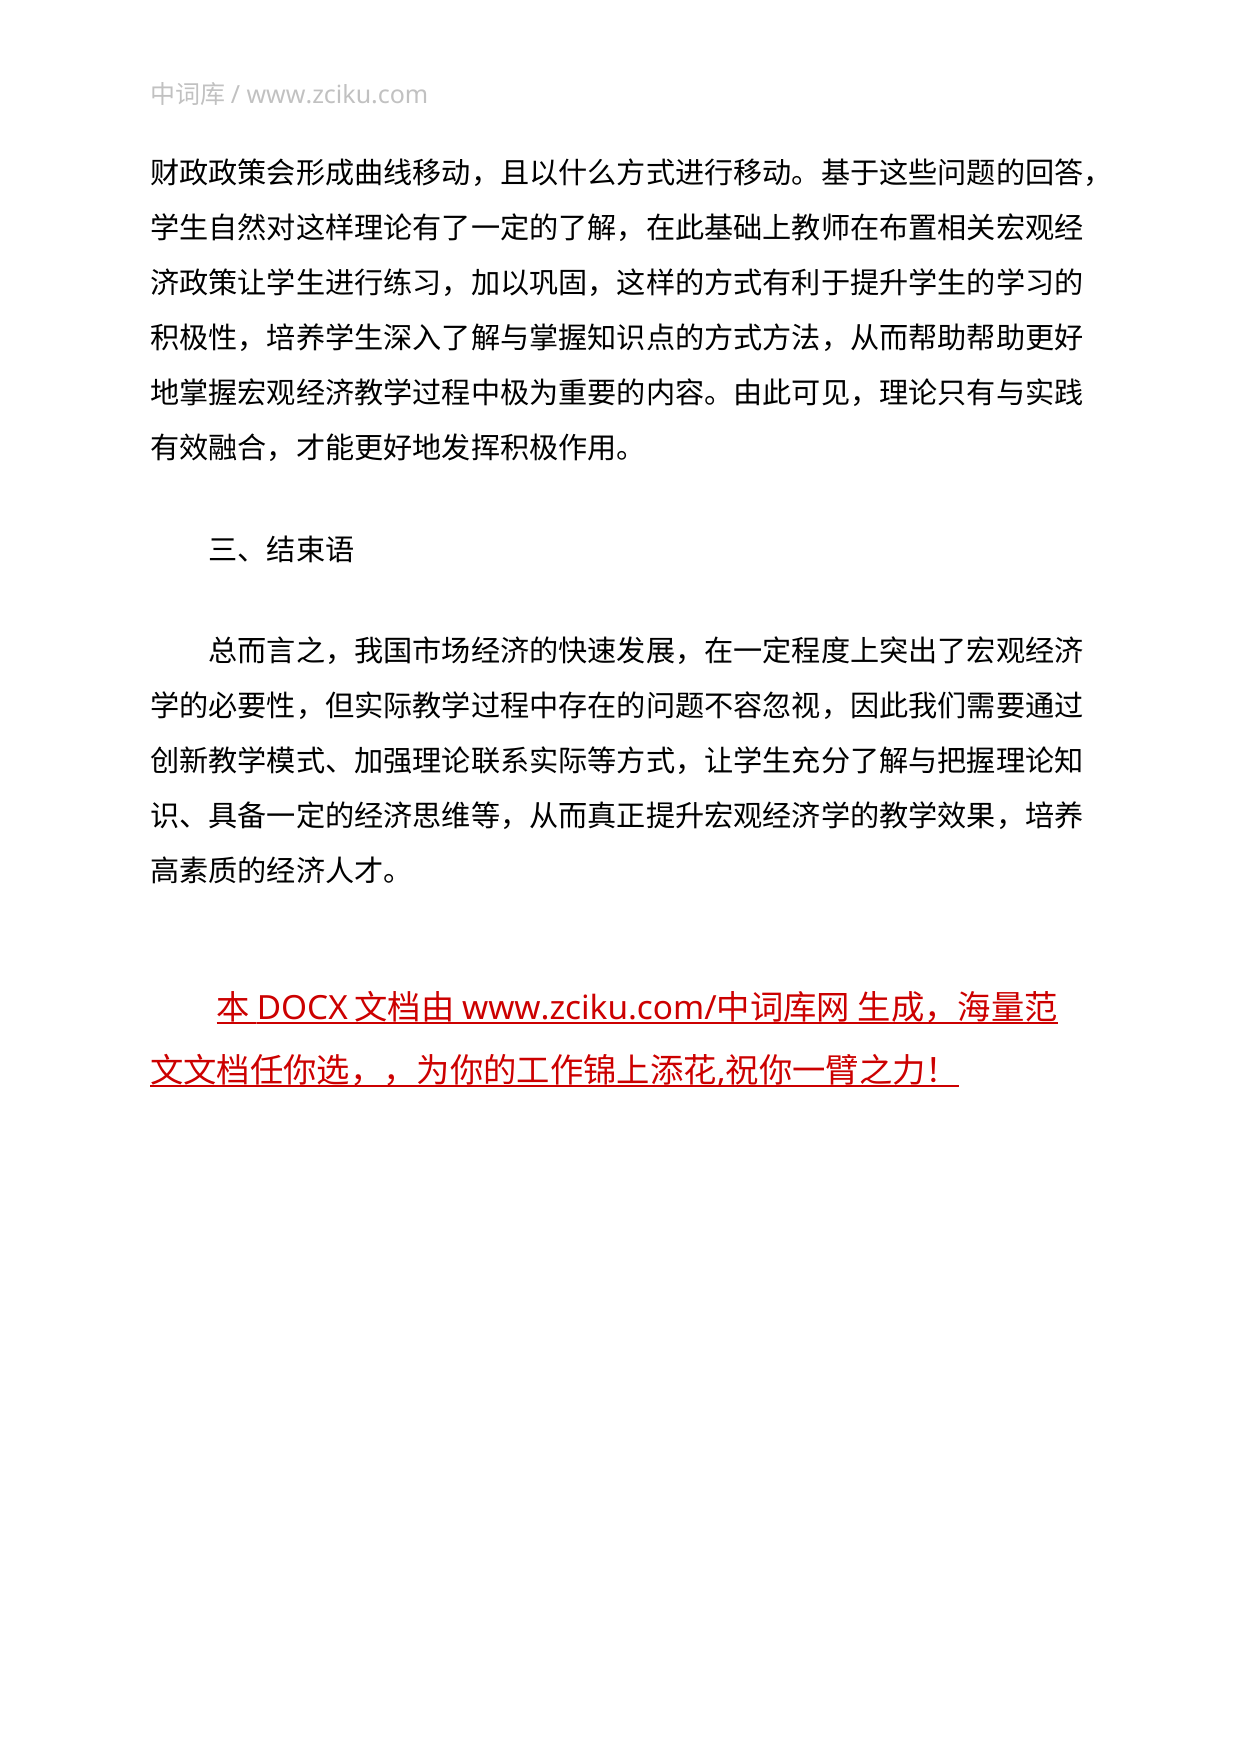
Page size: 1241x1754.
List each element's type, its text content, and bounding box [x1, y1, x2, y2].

text 三、结束语 [150, 526, 1090, 568]
text 本DOCX文档由 www.zciku.com/中词库网 生成，海量范文文档任你选，，为你的工作锦上添花,祝你一臂之力！ [150, 981, 1090, 1092]
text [150, 150, 1090, 467]
text 总而言之，我国市场经济的快速发展，在一定程度上突出了宏观经济学的必要性，但实际教学过程中存在的问题不容忽视，因此我们需要通过创新教学模式、加强理论联系实际等方式，让学生充分了解与把握理论知识、具备一定的经济思维等，从而真正提升宏观经济学的教学效果，培养高素质的经济人才。 [150, 628, 1090, 890]
